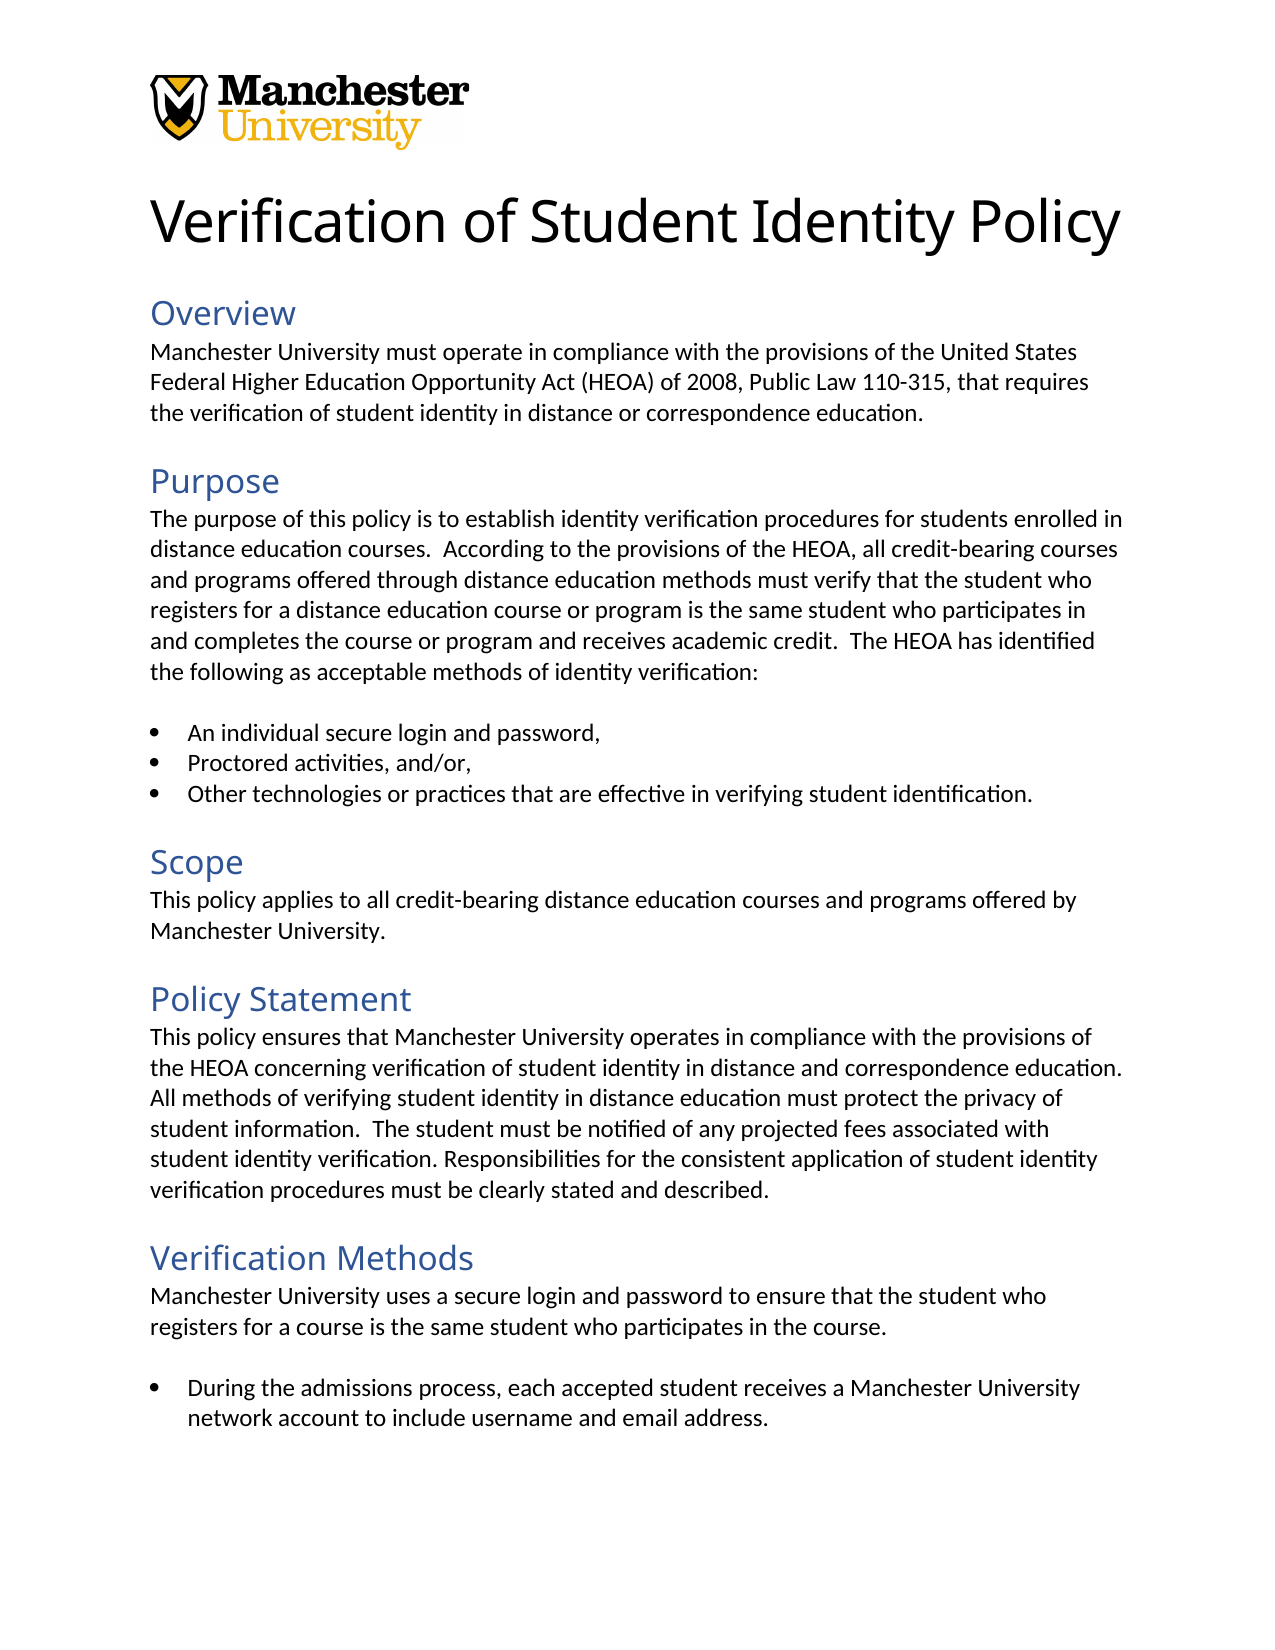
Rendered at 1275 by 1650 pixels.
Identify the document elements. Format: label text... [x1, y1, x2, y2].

text Manchester University uses a secure login and password to ensure that the student who registers for a course is the same student who participates in the course. [150, 1280, 1125, 1341]
title Verification of Student Identity Policy [150, 180, 1125, 260]
text Manchester University must operate in compliance with the provisions of the United States Federal Higher Education Opportunity Act (HEOA) of 2008, Public Law 110-315, that requires the verification of student identity in distance or correspondence education. [150, 336, 1125, 427]
subtitle Verification Methods [150, 1235, 1125, 1280]
list Other technologies or practices that are effective in verifying student identification. [150, 778, 1125, 808]
text The purpose of this policy is to establish identity verification procedures for students enrolled in distance education courses. According to the provisions of the HEOA, all credit-bearing courses and programs offered through distance education methods must verify that the student who registers for a distance education course or program is the same student who participates in and completes the course or program and receives academic credit. The HEOA has identified the following as acceptable methods of identity verification: [150, 503, 1125, 686]
subtitle Overview [150, 290, 1125, 336]
text This policy applies to all credit-bearing distance education courses and programs offered by Manchester University. [150, 884, 1125, 945]
picture [150, 75, 470, 150]
list An individual secure login and password, [150, 717, 1125, 747]
list During the admissions process, each accepted student receives a Manchester University network account to include username and email address. [150, 1372, 1125, 1433]
subtitle Policy Statement [150, 976, 1125, 1021]
list Proctored activities, and/or, [150, 747, 1125, 778]
subtitle Scope [150, 839, 1125, 884]
subtitle Purpose [150, 458, 1125, 503]
text This policy ensures that Manchester University operates in compliance with the provisions of the HEOA concerning verification of student identity in distance and correspondence education. All methods of verifying student identity in distance education must protect the privacy of student information. The student must be notified of any projected fees associated with student identity verification. Responsibilities for the consistent application of student identity verification procedures must be clearly stated and described. [150, 1021, 1125, 1204]
